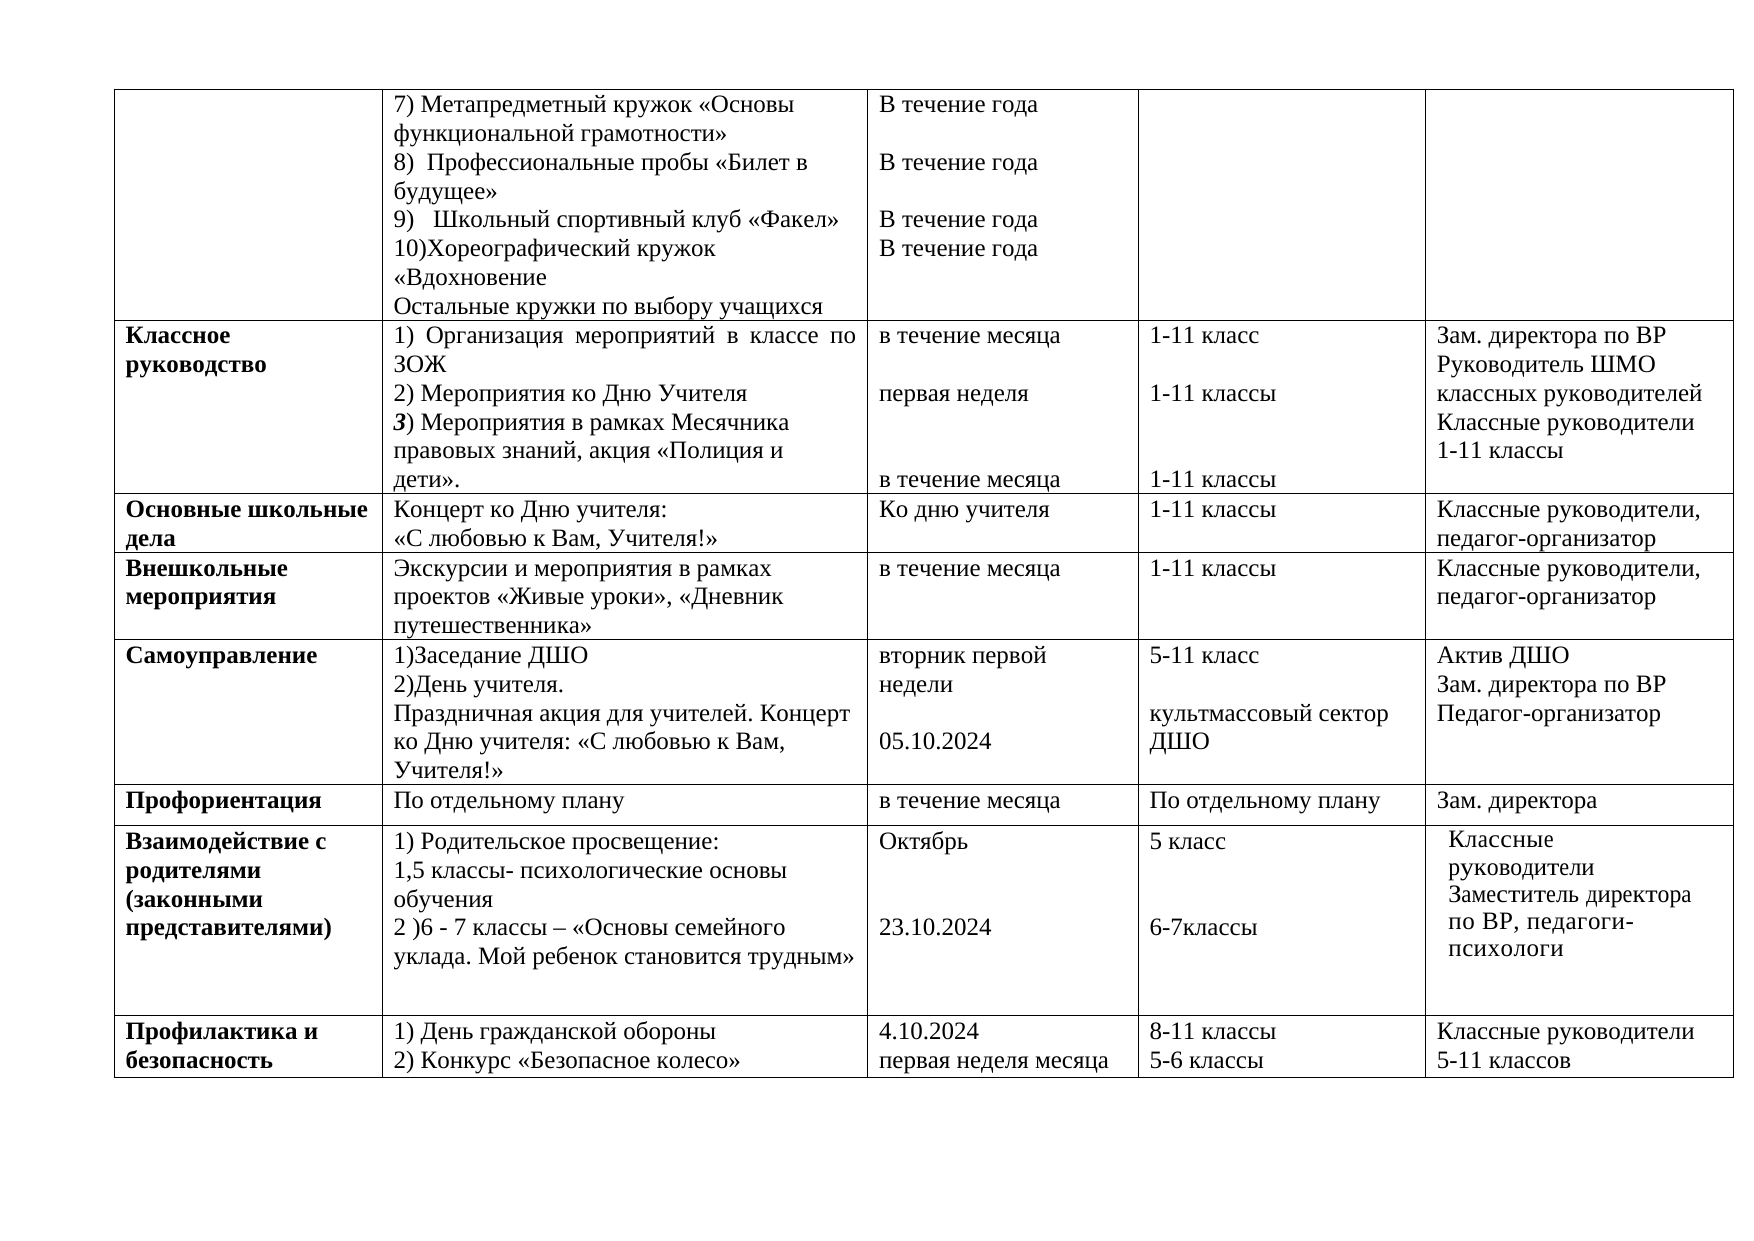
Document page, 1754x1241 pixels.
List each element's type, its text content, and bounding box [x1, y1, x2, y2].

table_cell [1426, 90, 1733, 319]
table_cell 1-11 классы [1139, 494, 1425, 552]
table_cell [383, 1016, 867, 1077]
table_cell Октябрь 23.10.2024 [868, 826, 1138, 1015]
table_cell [868, 1016, 1138, 1077]
table_cell вторник первой недели 05.10.2024 [868, 640, 1138, 784]
table_cell Взаимодействие с родителями (законными представителями) [115, 826, 382, 1015]
table_cell По отдельному плану [1139, 785, 1425, 825]
table_cell 1) Родительское просвещение: 1,5 классы- психологические основы обучения 2 )6 - 7 классы – «Основы семейного уклада. Мой ребенок становится трудным» [383, 826, 867, 1015]
table_cell Профориентация [115, 785, 382, 825]
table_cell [1426, 1016, 1733, 1077]
table_cell Ко дню учителя [868, 494, 1138, 552]
table_cell Классное руководство [115, 321, 382, 493]
table_cell 1) Организация мероприятий в классе по ЗОЖ 2) Мероприятия ко Дню Учителя 3) Мероприятия в рамках Месячника правовых знаний, акция «Полиция и дети». [383, 321, 867, 493]
table_cell 1)Заседание ДШО 2)День учителя. Праздничная акция для учителей. Концерт ко Дню учителя: «С любовью к Вам, Учителя!» [383, 640, 867, 784]
table_cell Экскурсии и мероприятия в рамках проектов «Живые уроки», «Дневник путешественника» [383, 553, 867, 639]
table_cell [868, 90, 1138, 319]
table_cell в течение месяца [868, 785, 1138, 825]
table_cell Основные школьные дела [115, 494, 382, 552]
table_cell Классные руководители Заместитель директора по ВР, педагоги-психологи [1426, 826, 1733, 1015]
table_cell Самоуправление [115, 640, 382, 784]
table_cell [115, 90, 382, 319]
table_cell Внешкольные мероприятия [115, 553, 382, 639]
table_cell 5 класс 6-7классы [1139, 826, 1425, 1015]
table_cell в течение месяца [868, 553, 1138, 639]
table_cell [115, 1016, 382, 1077]
table_cell Классные руководители, педагог-организатор [1426, 553, 1733, 639]
table_cell Актив ДШО Зам. директора по ВР Педагог-организатор [1426, 640, 1733, 784]
table_cell По отдельному плану [383, 785, 867, 825]
table_cell Концерт ко Дню учителя: «С любовью к Вам, Учителя!» [383, 494, 867, 552]
table_cell Зам. директора по ВР Руководитель ШМО классных руководителей Классные руководители 1-11 классы [1426, 321, 1733, 493]
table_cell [1139, 90, 1425, 319]
table_cell 1-11 класс 1-11 классы 1-11 классы [1139, 321, 1425, 493]
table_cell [1139, 1016, 1425, 1077]
table_cell 1-11 классы [1139, 553, 1425, 639]
table_cell Зам. директора [1426, 785, 1733, 825]
table_cell в течение месяца первая неделя в течение месяца [868, 321, 1138, 493]
table_cell Классные руководители, педагог-организатор [1426, 494, 1733, 552]
table_cell 5-11 класс культмассовый сектор ДШО [1139, 640, 1425, 784]
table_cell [383, 90, 867, 319]
